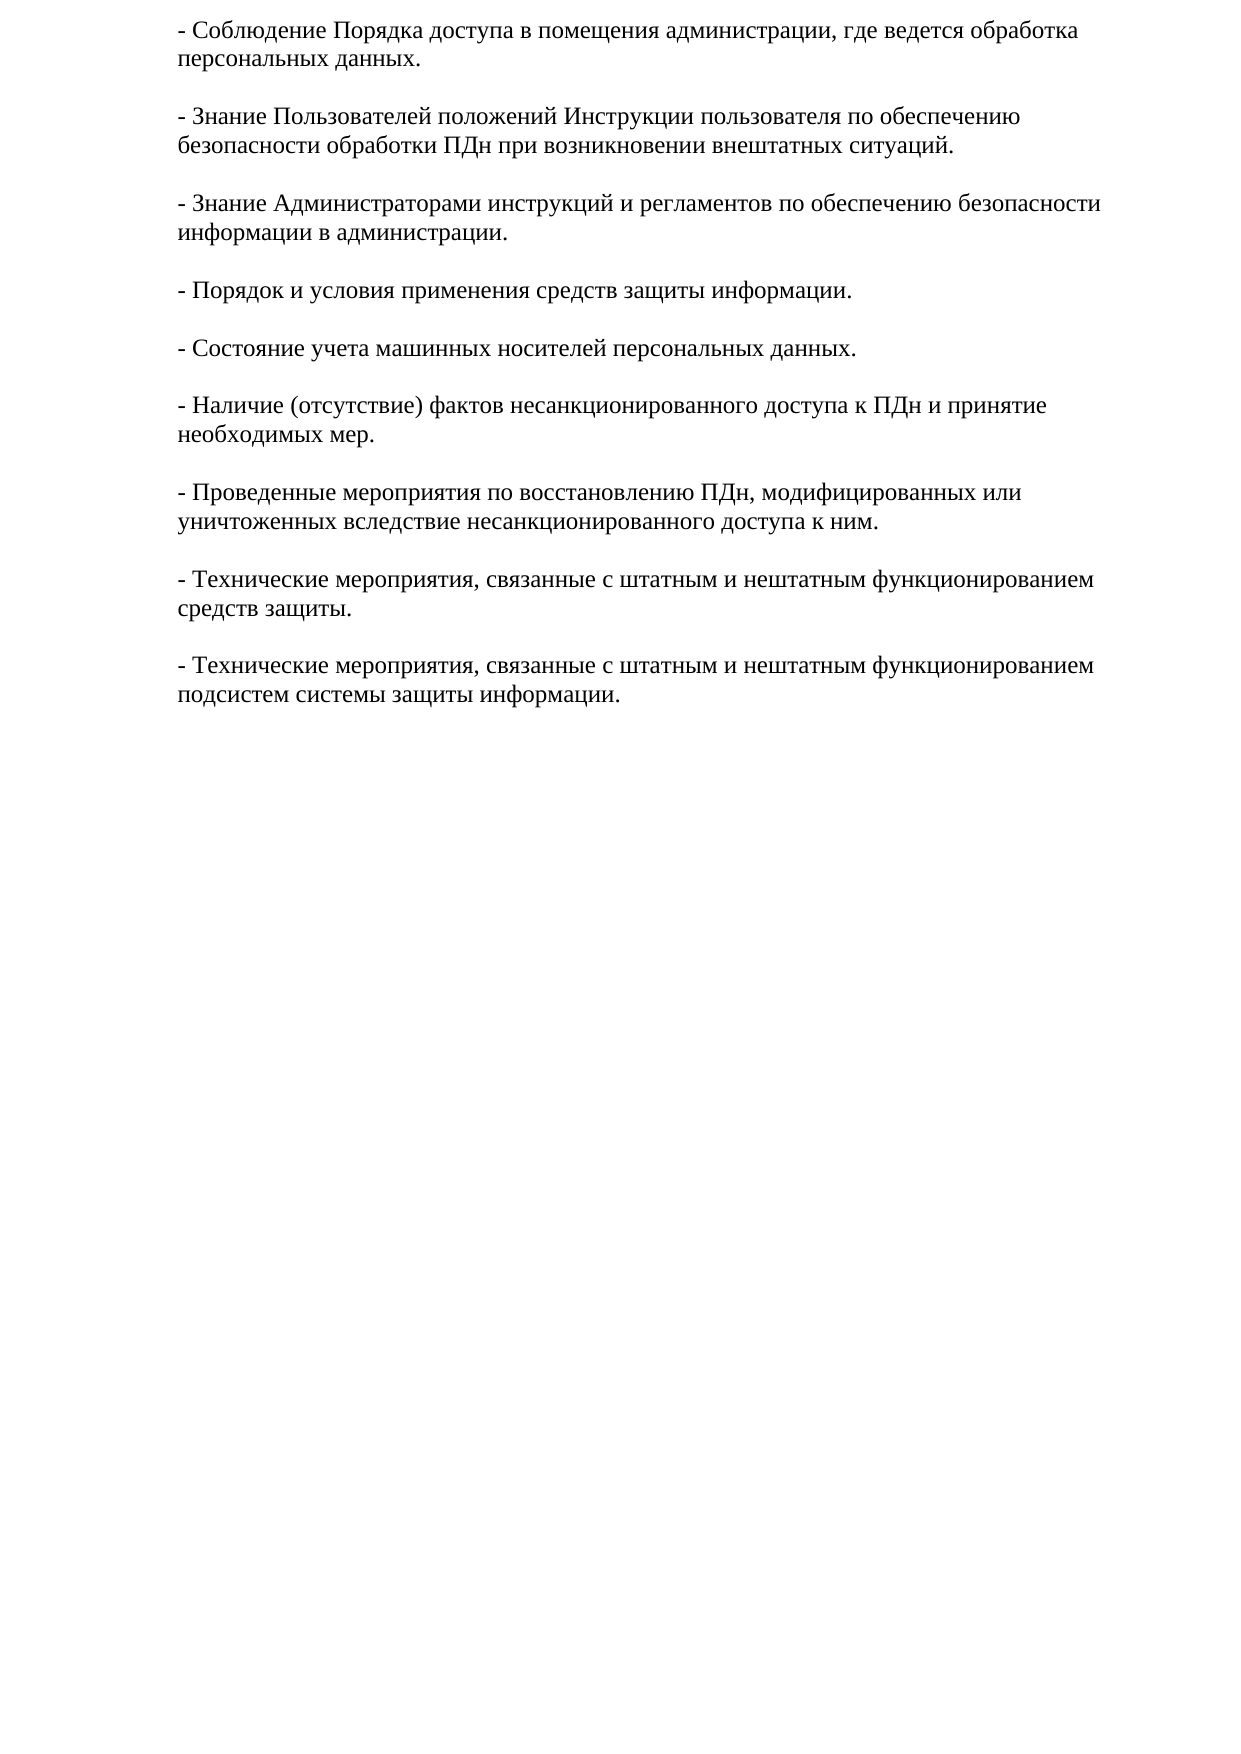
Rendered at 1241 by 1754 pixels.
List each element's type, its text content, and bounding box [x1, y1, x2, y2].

text - Порядок и условия применения средств защиты информации. [177, 275, 1152, 303]
text - Проведенные мероприятия по восстановлению ПДн, модифицированных или уничтоженных вследствие несанкционированного доступа к ним. [177, 477, 1152, 535]
text - Технические мероприятия, связанные с штатным и нештатным функционированием средств защиты. [177, 564, 1152, 621]
text - Наличие (отсутствие) фактов несанкционированного доступа к ПДн и принятие необходимых мер. [177, 391, 1152, 448]
text - Технические мероприятия, связанные с штатным и нештатным функционированием подсистем системы защиты информации. [177, 651, 1152, 708]
text - Состояние учета машинных носителей персональных данных. [177, 333, 1152, 361]
text - Соблюдение Порядка доступа в помещения администрации, где ведется обработка персональных данных. [177, 15, 1152, 72]
text - Знание Пользователей положений Инструкции пользователя по обеспечению безопасности обработки ПДн при возникновении внештатных ситуаций. [177, 101, 1152, 159]
text - Знание Администраторами инструкций и регламентов по обеспечению безопасности информации в администрации. [177, 188, 1152, 246]
